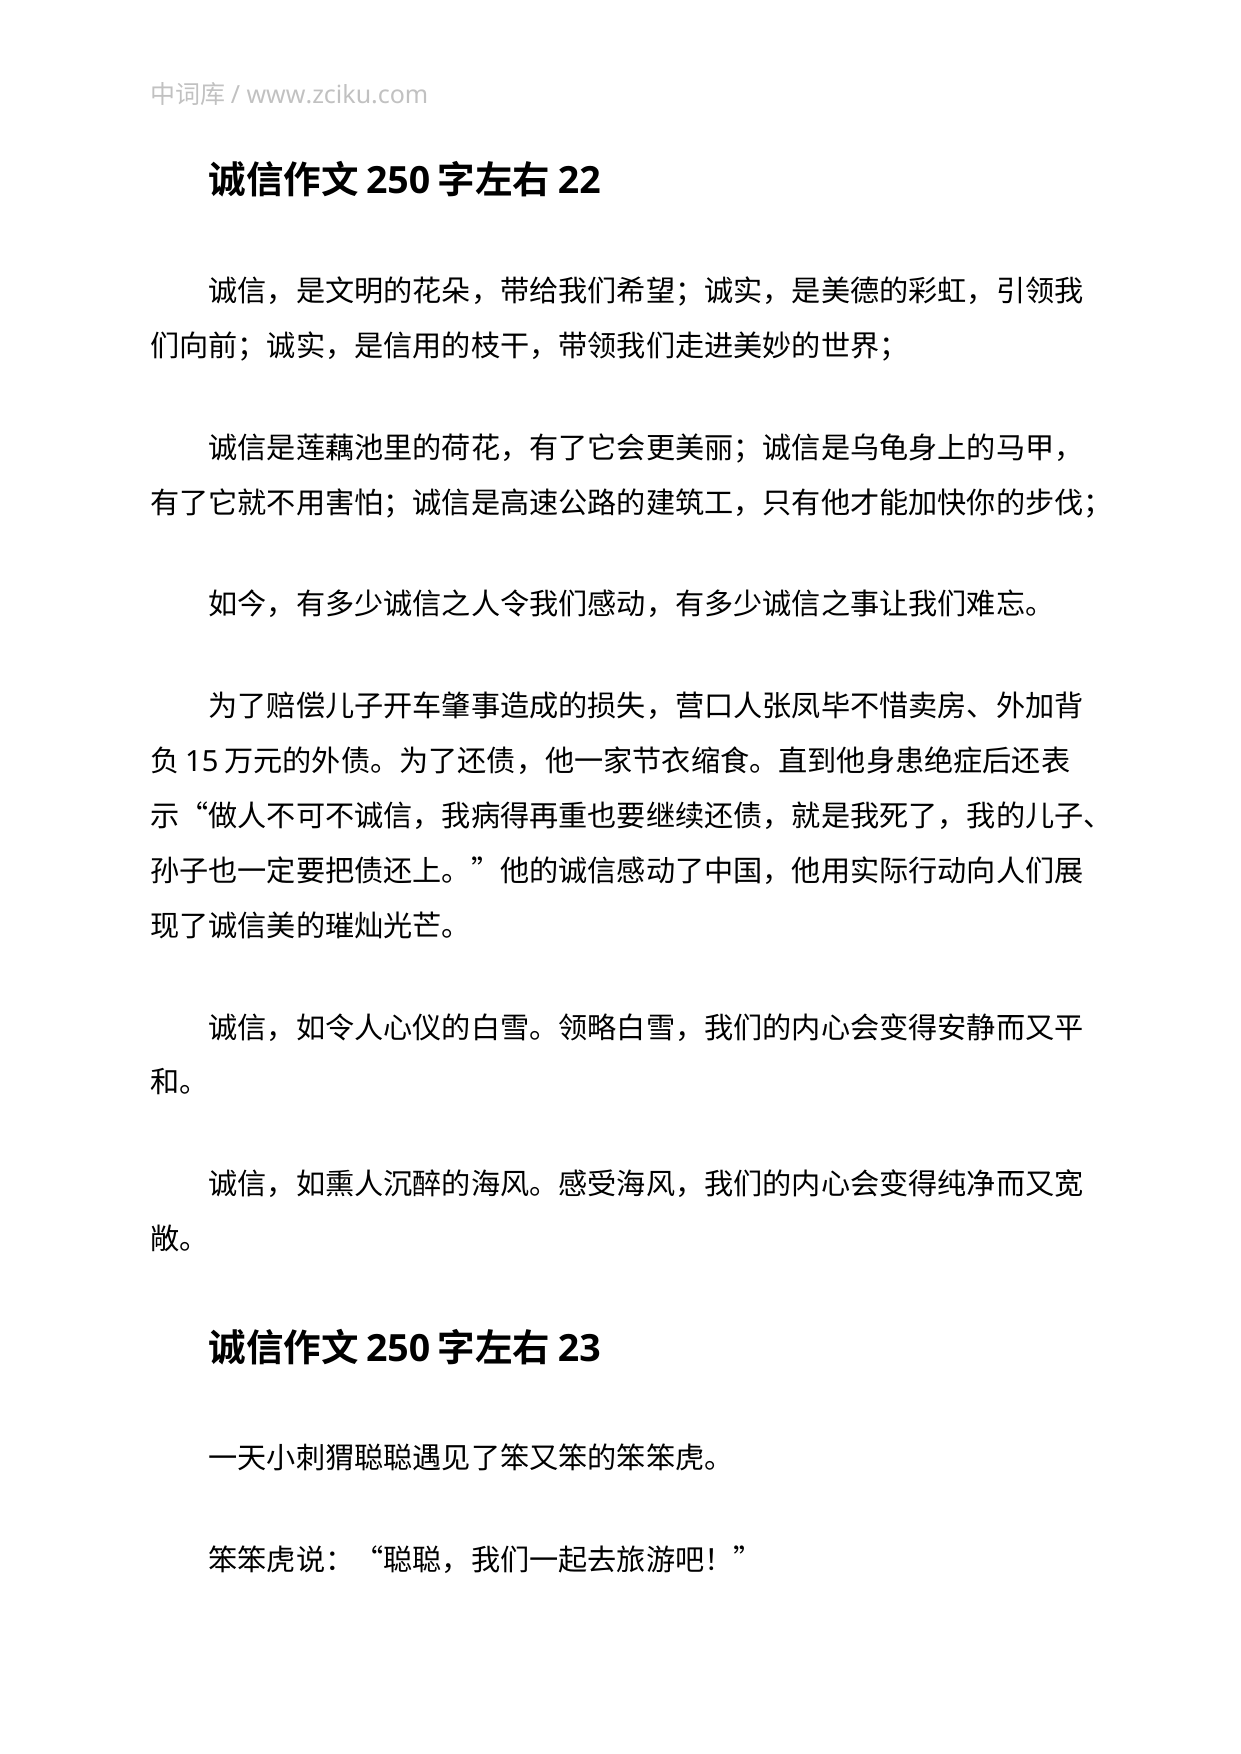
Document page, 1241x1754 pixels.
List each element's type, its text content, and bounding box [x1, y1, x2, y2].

text 诚信作文250字左右23 [150, 1317, 1090, 1372]
text 一天小刺猬聪聪遇见了笨又笨的笨笨虎。 [150, 1435, 1090, 1477]
text 诚信，如熏人沉醉的海风。感受海风，我们的内心会变得纯净而又宽敞。 [150, 1161, 1090, 1258]
text 诚信，如令人心仪的白雪。领略白雪，我们的内心会变得安静而又平和。 [150, 1004, 1090, 1101]
text 诚信作文250字左右22 [150, 150, 1090, 204]
text 为了赔偿儿子开车肇事造成的损失，营口人张凤毕不惜卖房、外加背负15万元的外债。为了还债，他一家节衣缩食。直到他身患绝症后还表示“做人不可不诚信，我病得再重也要继续还债，就是我死了，我的儿子、孙子也一定要把债还上。”他的诚信感动了中国，他用实际行动向人们展现了诚信美的璀灿光芒。 [150, 683, 1090, 945]
text 诚信，是文明的花朵，带给我们希望；诚实，是美德的彩虹，引领我们向前；诚实，是信用的枝干，带领我们走进美妙的世界； [150, 268, 1090, 365]
text 如今，有多少诚信之人令我们感动，有多少诚信之事让我们难忘。 [150, 581, 1090, 623]
text 笨笨虎说：“聪聪，我们一起去旅游吧！” [150, 1537, 1090, 1579]
text 诚信是莲藕池里的荷花，有了它会更美丽；诚信是乌龟身上的马甲，有了它就不用害怕；诚信是高速公路的建筑工，只有他才能加快你的步伐； [150, 424, 1090, 521]
